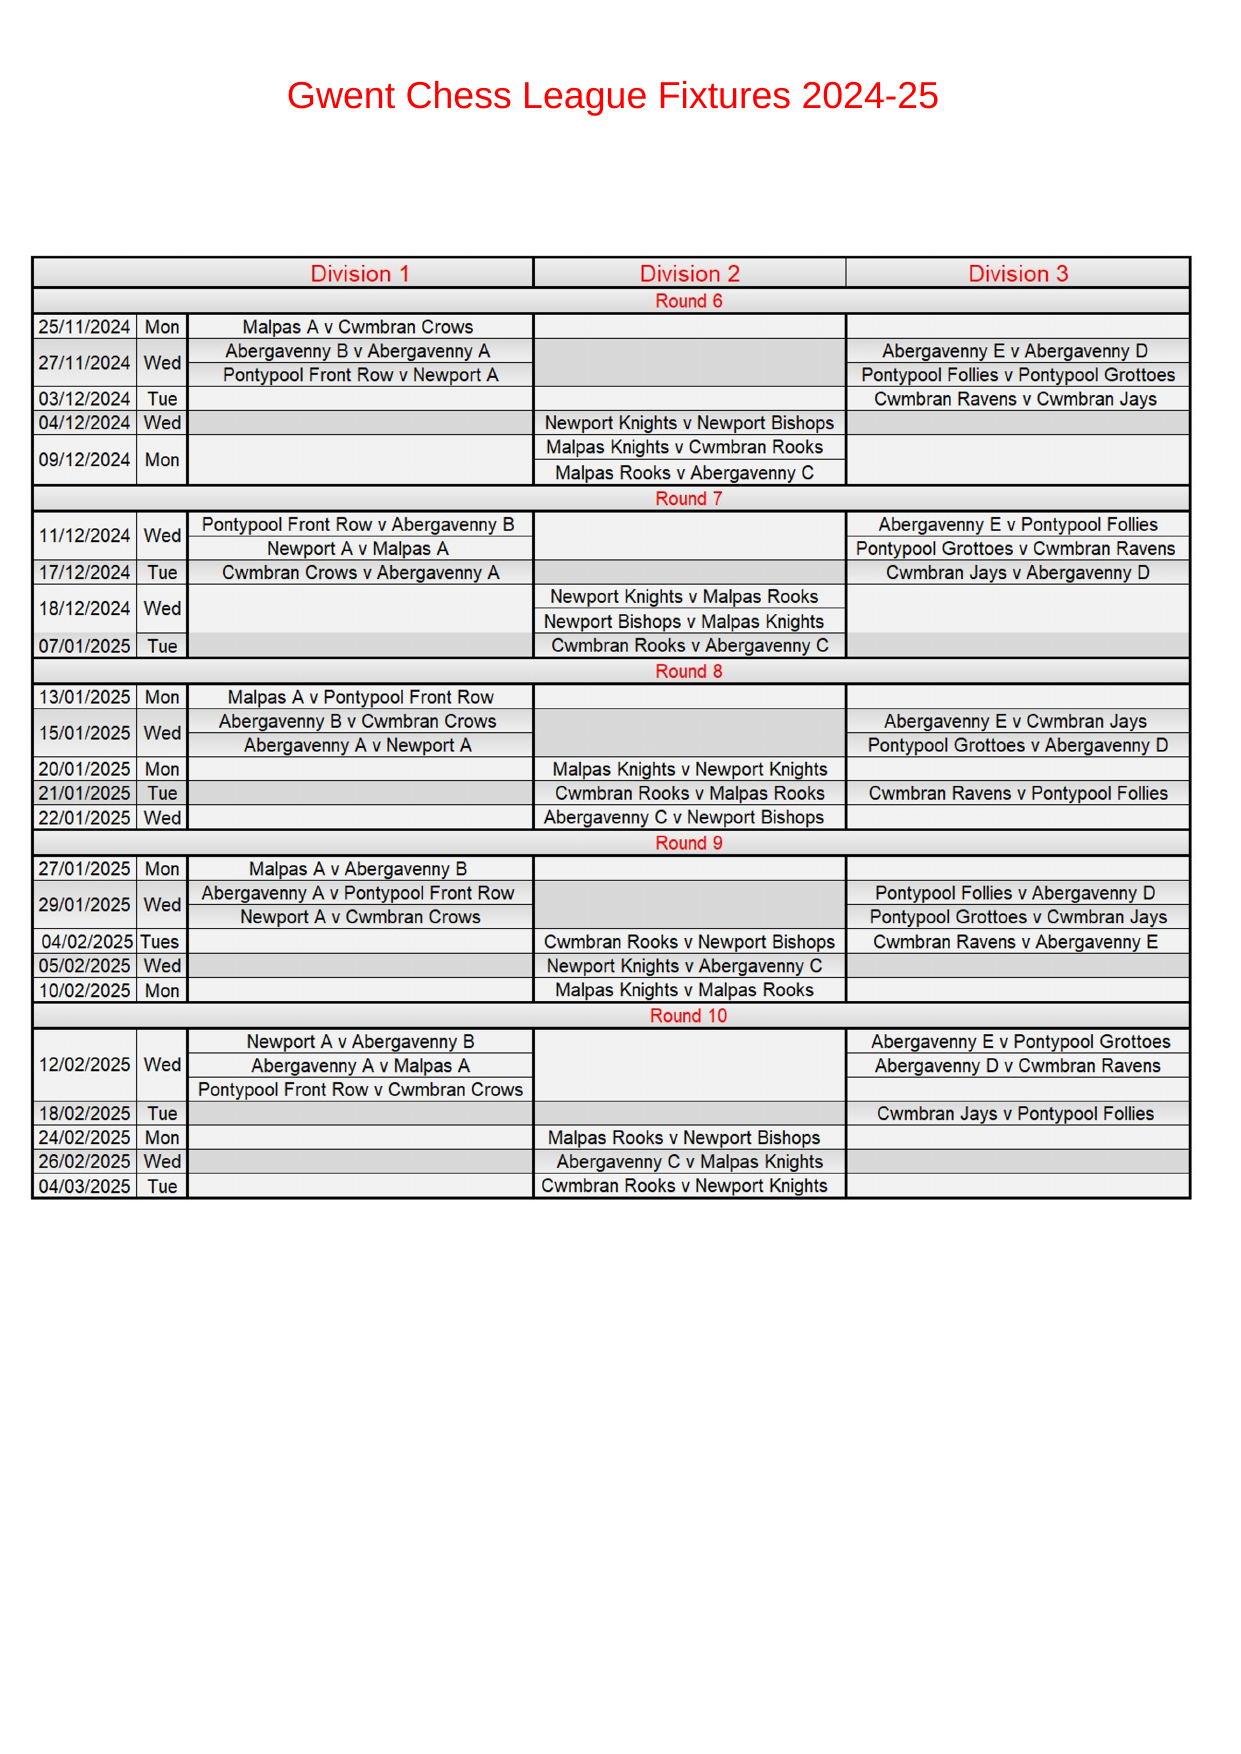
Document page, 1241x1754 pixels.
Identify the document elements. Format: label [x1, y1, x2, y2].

picture [29, 250, 1196, 1202]
